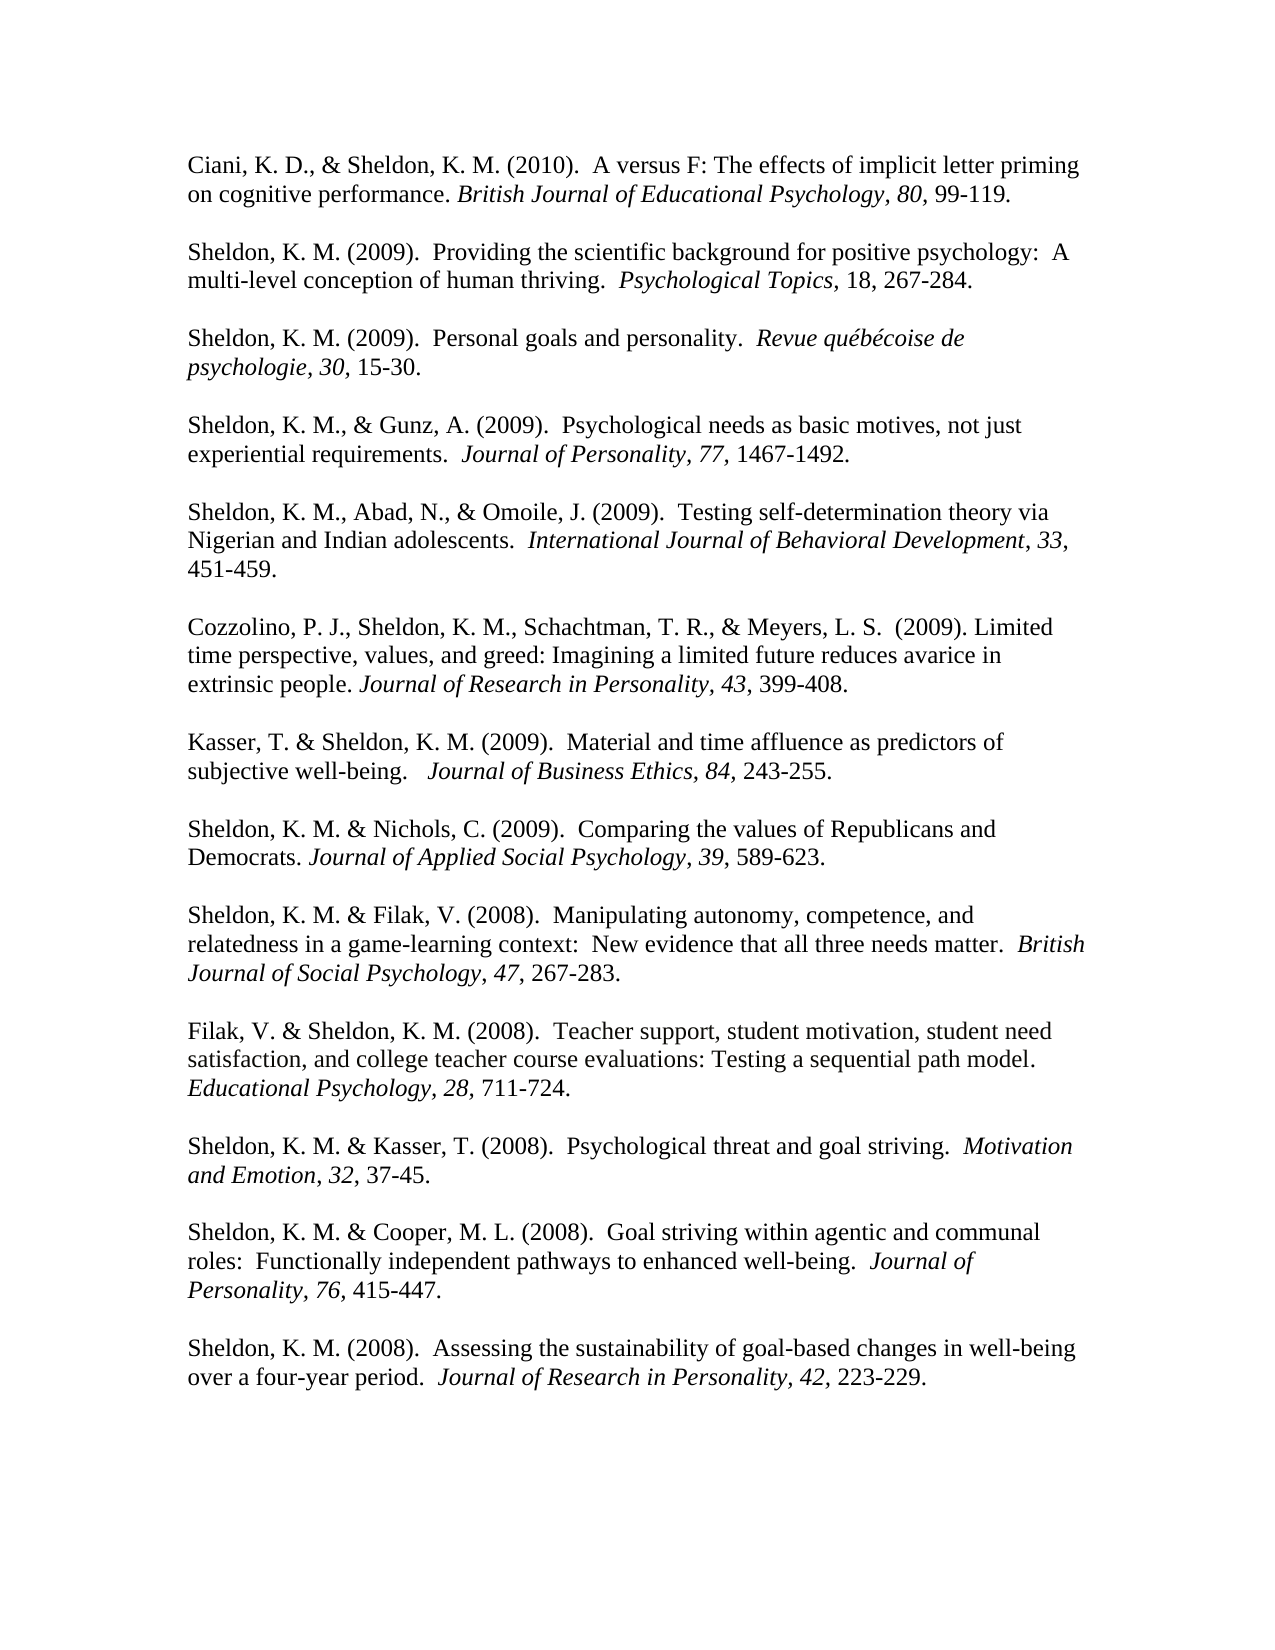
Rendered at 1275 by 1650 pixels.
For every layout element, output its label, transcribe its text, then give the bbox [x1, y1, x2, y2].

text Sheldon, K. M. & Filak, V. (2008). Manipulating autonomy, competence, and relatedness in a game-learning context: New evidence that all three needs matter. British Journal of Social Psychology, 47, 267-283. [187, 900, 1087, 987]
text Sheldon, K. M. (2009). Personal goals and personality. Revue québécoise de psychologie, 30, 15-30. [187, 323, 1087, 381]
text Filak, V. & Sheldon, K. M. (2008). Teacher support, student motivation, student need satisfaction, and college teacher course evaluations: Testing a sequential path model. Educational Psychology, 28, 711-724. [187, 1016, 1087, 1102]
text Sheldon, K. M. & Nichols, C. (2009). Comparing the values of Republicans and Democrats. Journal of Applied Social Psychology, 39, 589-623. [187, 814, 1087, 871]
text Sheldon, K. M., Abad, N., & Omoile, J. (2009). Testing self-determination theory via Nigerian and Indian adolescents. International Journal of Behavioral Development, 33, 451-459. [187, 497, 1087, 583]
text Sheldon, K. M. (2009). Providing the scientific background for positive psychology: A multi-level conception of human thriving. Psychological Topics, 18, 267-284. [187, 237, 1087, 294]
text Ciani, K. D., & Sheldon, K. M. (2010). A versus F: The effects of implicit letter priming on cognitive performance. British Journal of Educational Psychology, 80, 99-119. [187, 150, 1087, 207]
text Sheldon, K. M. & Cooper, M. L. (2008). Goal striving within agentic and communal roles: Functionally independent pathways to enhanced well-being. Journal of Personality, 76, 415-447. [187, 1217, 1087, 1304]
text Sheldon, K. M. & Kasser, T. (2008). Psychological threat and goal striving. Motivation and Emotion, 32, 37-45. [187, 1131, 1087, 1189]
text Cozzolino, P. J., Sheldon, K. M., Schachtman, T. R., & Meyers, L. S. (2009). Limited time perspective, values, and greed: Imagining a limited future reduces avarice in extrinsic people. Journal of Research in Personality, 43, 399-408. [187, 612, 1087, 698]
text Kasser, T. & Sheldon, K. M. (2009). Material and time affluence as predictors of subjective well-being. Journal of Business Ethics, 84, 243-255. [187, 727, 1087, 784]
text Sheldon, K. M., & Gunz, A. (2009). Psychological needs as basic motives, not just experiential requirements. Journal of Personality, 77, 1467-1492. [187, 410, 1087, 467]
text Sheldon, K. M. (2008). Assessing the sustainability of goal-based changes in well-being over a four-year period. , 42, 223-229. [187, 1333, 1087, 1390]
